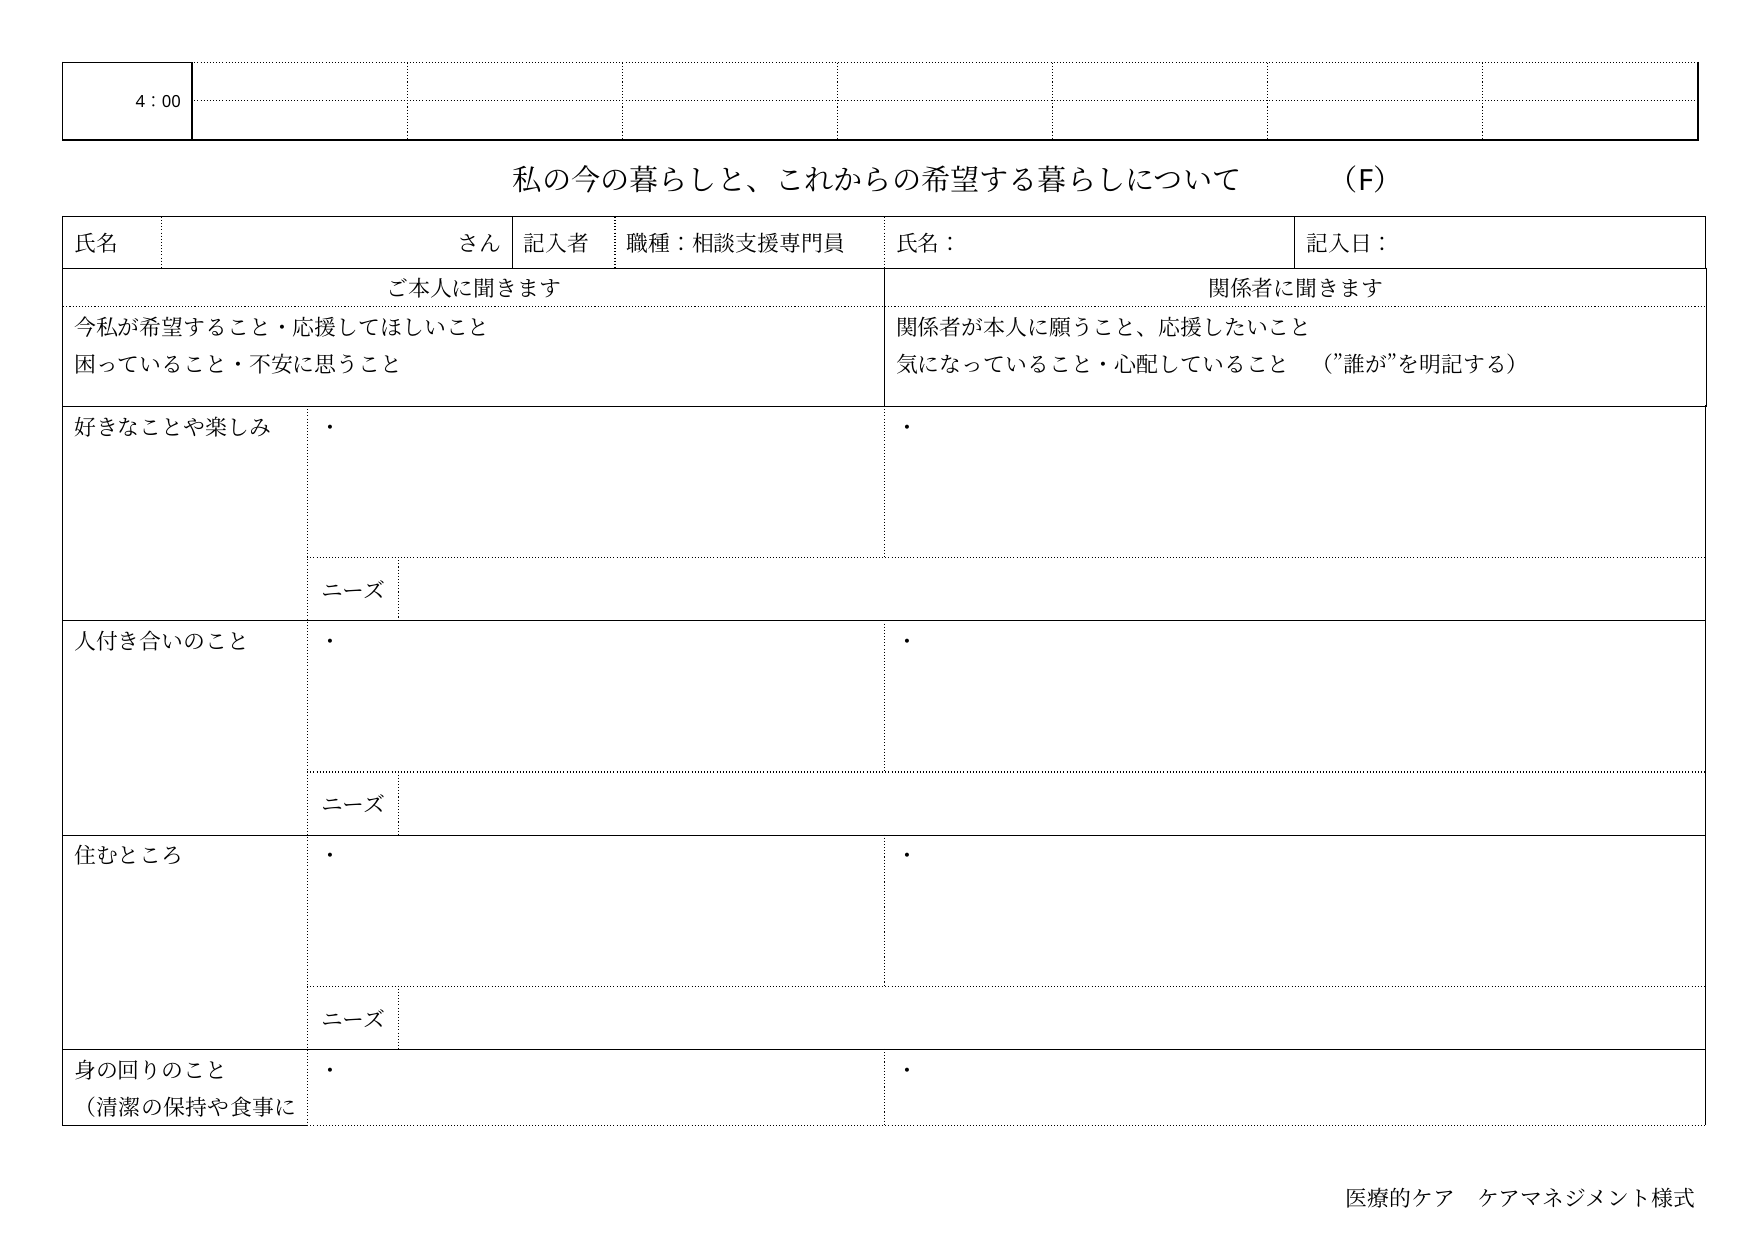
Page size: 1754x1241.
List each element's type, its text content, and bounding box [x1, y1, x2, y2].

table_cell 人付き合いのこと [63, 621, 308, 834]
table_cell 関係者が本人に願うこと、応援したいこと 気になっていること・心配していること （”誰が”を明記する） [885, 306, 1706, 406]
table_cell ご本人に聞きます [63, 269, 884, 306]
table_cell [407, 100, 622, 139]
table_cell ・ [308, 1050, 884, 1125]
table_cell [407, 62, 622, 100]
table_cell [622, 100, 837, 139]
table_cell [1268, 62, 1483, 100]
table_cell [399, 557, 1705, 620]
table_header 記入者 [513, 217, 615, 267]
table_cell 4：00 [63, 63, 191, 139]
table_cell ・ [885, 621, 1705, 771]
table_cell [837, 62, 1052, 100]
table_cell ニーズ [308, 557, 399, 620]
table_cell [63, 1050, 308, 1125]
table_cell ・ [308, 407, 884, 557]
table_header 氏名 [63, 217, 162, 267]
table_cell [622, 62, 837, 100]
table_cell [193, 100, 407, 139]
table_cell [193, 62, 407, 100]
table_cell ・ [885, 836, 1705, 986]
table_cell ・ [308, 621, 884, 771]
table_cell ニーズ [308, 771, 399, 834]
table_cell [399, 771, 1705, 834]
table_header 記入日： [1295, 217, 1705, 267]
table_cell [1483, 100, 1697, 139]
table_cell [399, 986, 1705, 1049]
table_cell [1483, 62, 1697, 100]
table_cell 関係者に聞きます [885, 269, 1706, 306]
table_cell ニーズ [308, 986, 399, 1049]
table_cell ・ [885, 1050, 1705, 1125]
table_header 職種：相談支援専門員 [615, 217, 884, 267]
table_cell ・ [885, 407, 1705, 557]
table_cell ・ [308, 836, 884, 986]
table_cell [837, 100, 1052, 139]
table_cell [1053, 62, 1268, 100]
table_cell [1268, 100, 1483, 139]
table_header さん [162, 217, 512, 267]
table_cell [1053, 100, 1268, 139]
table_cell 好きなことや楽しみ [63, 407, 308, 620]
text 私の今の暮らしと、これからの希望する暮らしについて （F） [74, 141, 1695, 216]
table_cell 今私が希望すること・応援してほしいこと 困っていること・不安に思うこと [63, 306, 884, 406]
table_header 氏名： [885, 217, 1294, 267]
table_cell 住むところ [63, 836, 308, 1049]
